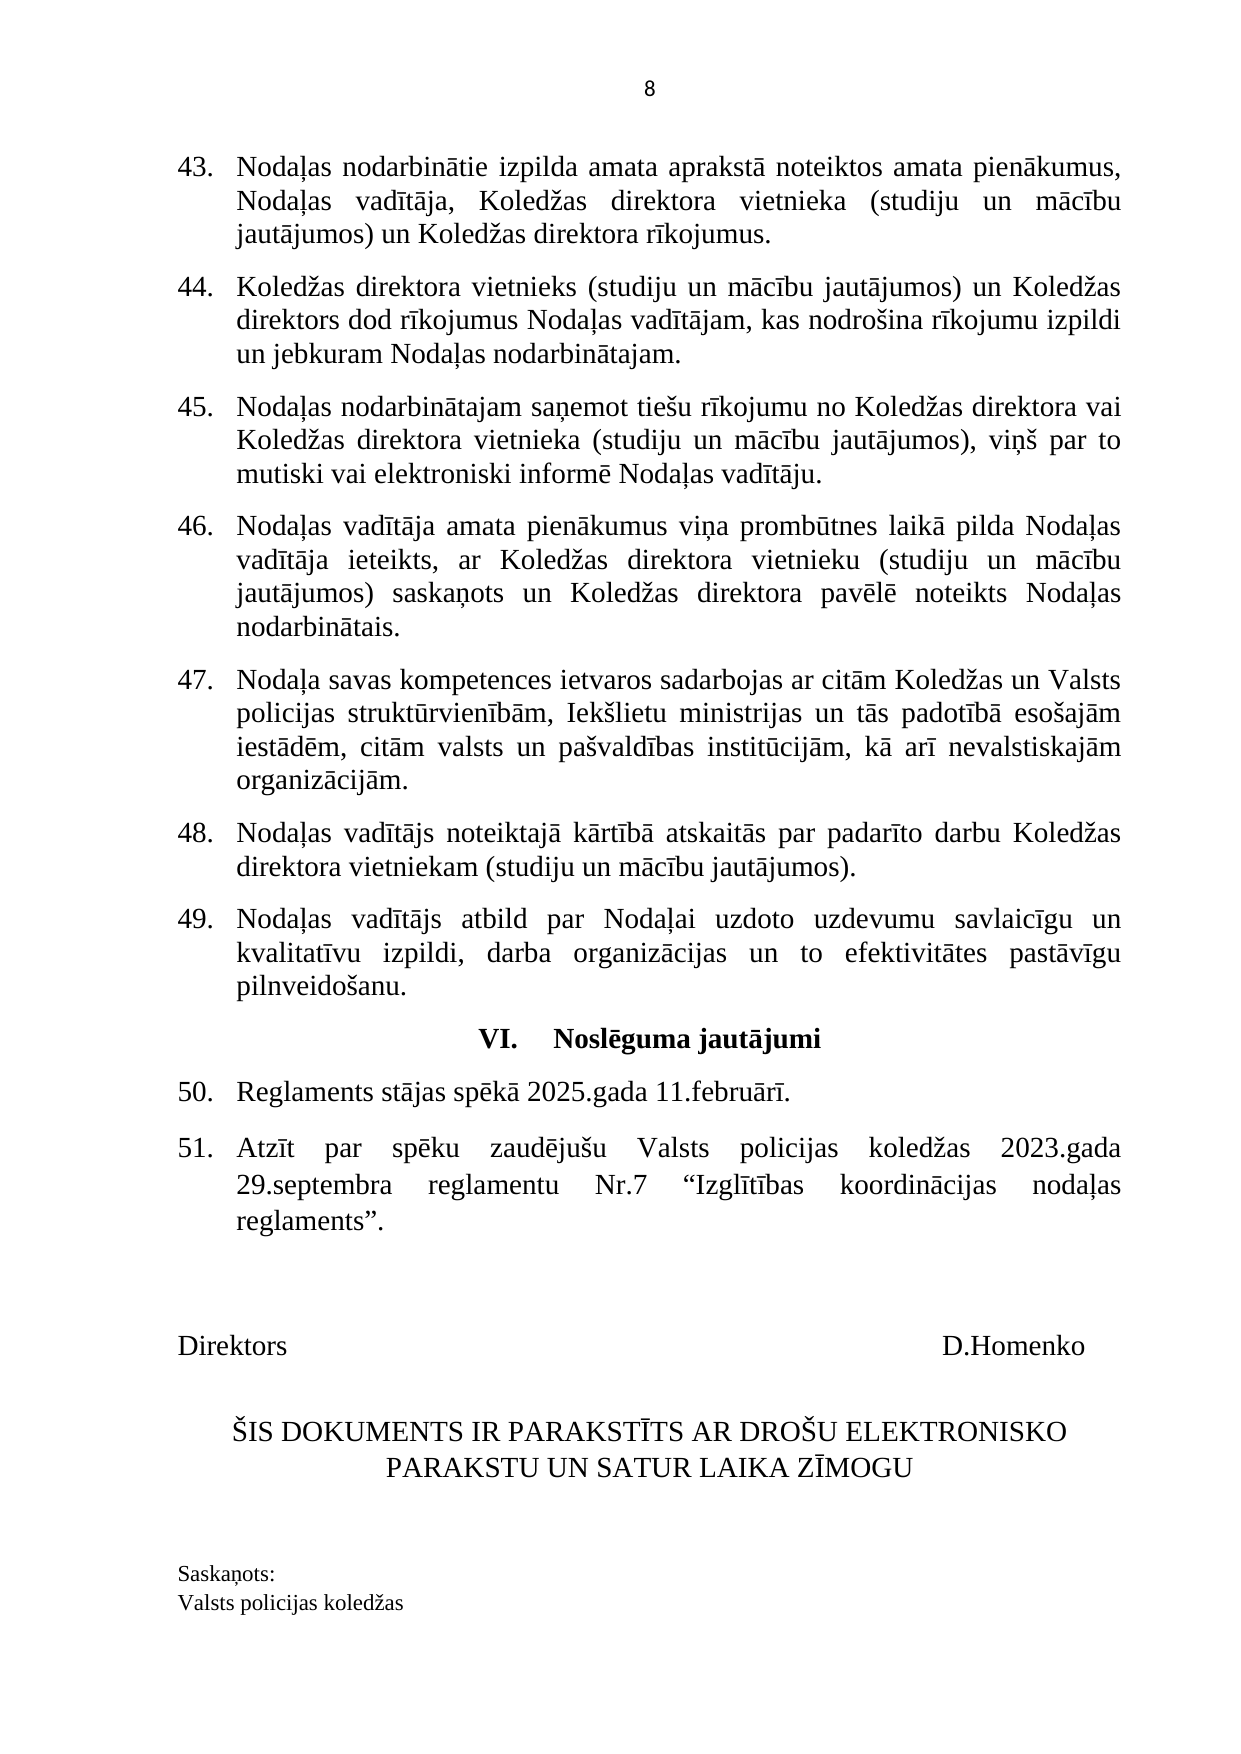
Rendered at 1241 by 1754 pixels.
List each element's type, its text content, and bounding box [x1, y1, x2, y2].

list Nodaļas nodarbinātie izpilda amata aprakstā noteiktos amata pienākumus, Nodaļas vadītāja, Koledžas direktora vietnieka (studiju un mācību jautājumos) un Koledžas direktora rīkojumus. [177, 149, 1122, 250]
text Saskaņots: [177, 1560, 1122, 1587]
text Valsts policijas koledžas [177, 1589, 1122, 1615]
list Noslēguma jautājumi [177, 1021, 1122, 1055]
list Reglaments stājas spēkā 2025.gada 11.februārī. [177, 1074, 1122, 1107]
list Nodaļas vadītājs noteiktajā kārtībā atskaitās par padarīto darbu Koledžas direktora vietniekam (studiju un mācību jautājumos). [177, 815, 1122, 882]
list Nodaļas nodarbinātajam saņemot tiešu rīkojumu no Koledžas direktora vai Koledžas direktora vietnieka (studiju un mācību jautājumos), viņš par to mutiski vai elektroniski informē Nodaļas vadītāju. [177, 389, 1122, 489]
list Koledžas direktora vietnieks (studiju un mācību jautājumos) un Koledžas direktors dod rīkojumus Nodaļas vadītājam, kas nodrošina rīkojumu izpildi un jebkuram Nodaļas nodarbinātajam. [177, 269, 1122, 369]
list Nodaļa savas kompetences ietvaros sadarbojas ar citām Koledžas un Valsts policijas struktūrvienībām, Iekšlietu ministrijas un tās padotībā esošajām iestādēm, citām valsts un pašvaldības institūcijām, kā arī nevalstiskajām organizācijām. [177, 662, 1122, 796]
text Direktors D.Homenko [177, 1328, 1122, 1362]
list Nodaļas vadītāja amata pienākumus viņa prombūtnes laikā pilda Nodaļas vadītāja ieteikts, ar Koledžas direktora vietnieku (studiju un mācību jautājumos) saskaņots un Koledžas direktora pavēlē noteikts Nodaļas nodarbinātais. [177, 508, 1122, 643]
list Nodaļas vadītājs atbild par Nodaļai uzdoto uzdevumu savlaicīgu un kvalitatīvu izpildi, darba organizācijas un to efektivitātes pastāvīgu pilnveidošanu. [177, 901, 1122, 1002]
list Atzīt par spēku zaudējušu Valsts policijas koledžas 2023.gada 29.septembra reglamentu Nr.7 “Izglītības koordinācijas nodaļas reglaments”. [177, 1131, 1122, 1236]
text ŠIS DOKUMENTS IR PARAKSTĪTS AR DROŠU ELEKTRONISKO PARAKSTU UN SATUR LAIKA ZĪMOGU [177, 1414, 1122, 1484]
